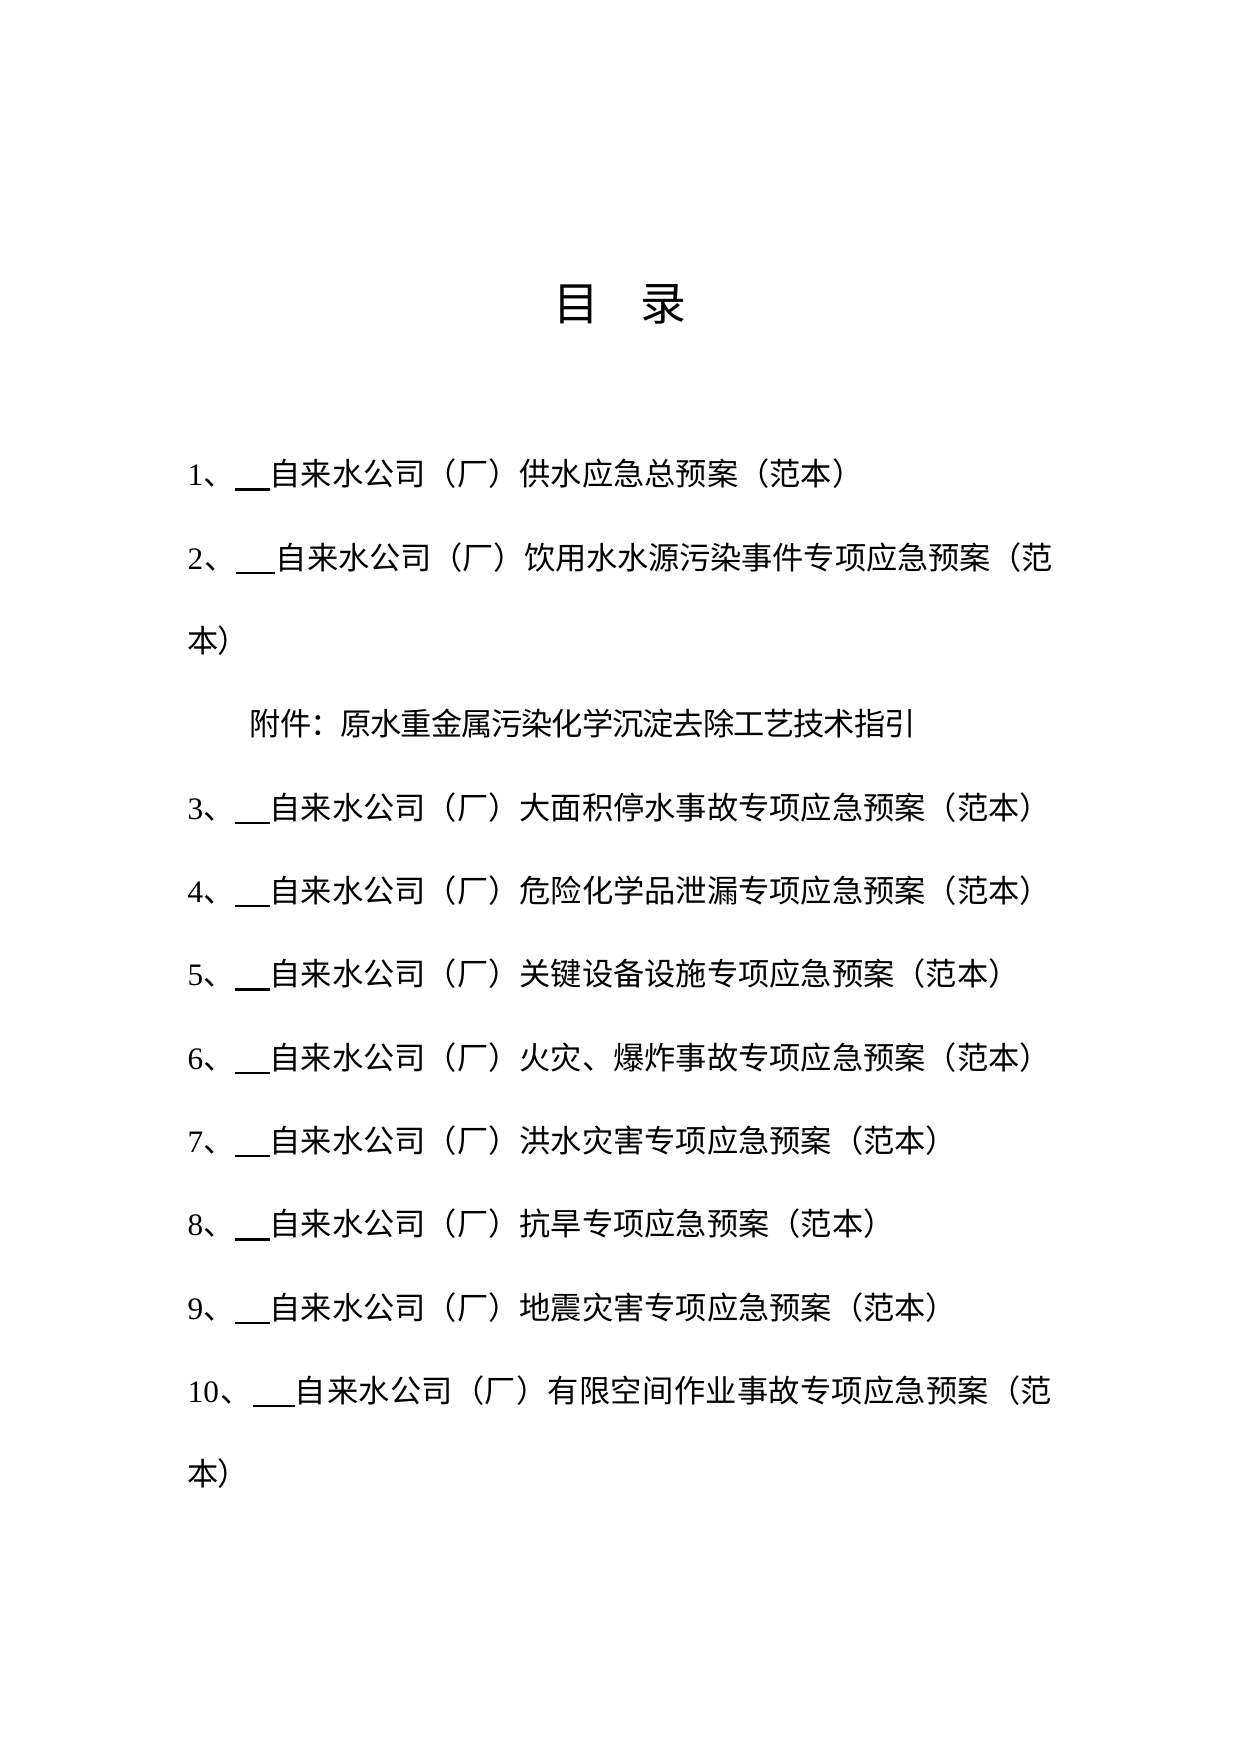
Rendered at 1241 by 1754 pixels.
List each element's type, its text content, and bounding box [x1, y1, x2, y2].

text 7、 自来水公司（厂）洪水灾害专项应急预案（范本） [187, 1086, 1053, 1169]
text 9、 自来水公司（厂）地震灾害专项应急预案（范本） [187, 1252, 1053, 1336]
text 1、 自来水公司（厂）供水应急总预案（范本） [187, 419, 1053, 502]
text 目 录 [187, 267, 1053, 334]
text 5、 自来水公司（厂）关键设备设施专项应急预案（范本） [187, 919, 1053, 1002]
text 10、 自来水公司（厂）有限空间作业事故专项应急预案（范本） [187, 1336, 1053, 1502]
text 附件：原水重金属污染化学沉淀去除工艺技术指引 [187, 669, 1053, 752]
text 3、 自来水公司（厂）大面积停水事故专项应急预案（范本） [187, 752, 1053, 836]
text 2、 自来水公司（厂）饮用水水源污染事件专项应急预案（范本） [187, 502, 1053, 669]
text 4、 自来水公司（厂）危险化学品泄漏专项应急预案（范本） [187, 836, 1053, 919]
text 8、 自来水公司（厂）抗旱专项应急预案（范本） [187, 1169, 1053, 1252]
text 6、 自来水公司（厂）火灾、爆炸事故专项应急预案（范本） [187, 1002, 1053, 1086]
